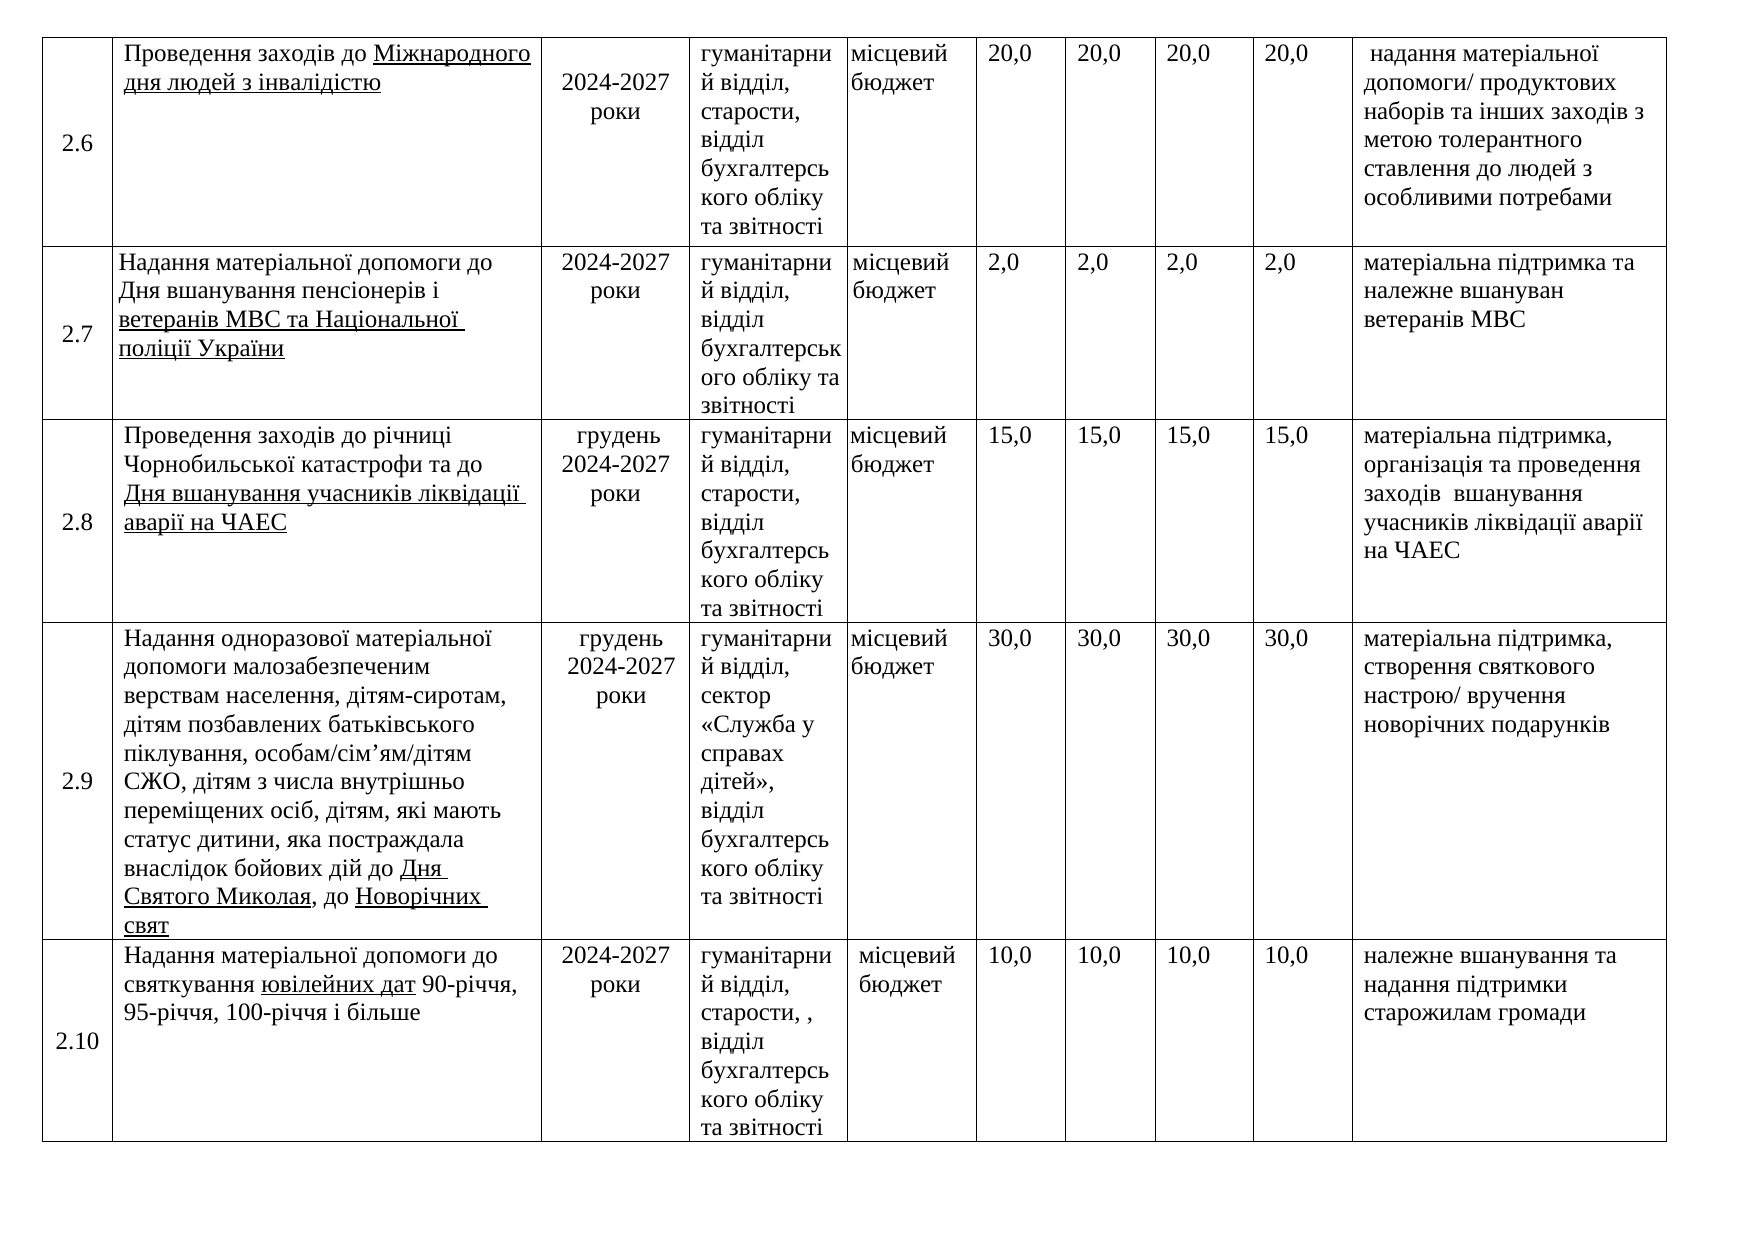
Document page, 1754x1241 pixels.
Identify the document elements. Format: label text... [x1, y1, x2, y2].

table_cell 10,0 [1254, 940, 1352, 1141]
table_cell 10,0 [1156, 940, 1253, 1141]
table_cell грудень 2024-2027 роки [542, 420, 689, 622]
table_cell 2,0 [1156, 247, 1253, 419]
table_cell 15,0 [1254, 420, 1352, 622]
table_cell матеріальна підтримка, організація та проведення заходів вшанування учасників ліквідації аварії на ЧАЕС [1353, 420, 1666, 622]
table_cell 20,0 [1254, 38, 1352, 246]
table_cell 15,0 [1066, 420, 1155, 622]
table_cell 10,0 [977, 940, 1065, 1141]
table_cell 2.10 [43, 940, 112, 1141]
table_cell 2,0 [1066, 247, 1155, 419]
table_cell Проведення заходів до Міжнародного дня людей з інвалідістю [113, 38, 541, 246]
table_cell гуманітарний відділ, відділ бухгалтерського обліку та звітності [690, 247, 847, 419]
table_cell місцевий бюджет [848, 623, 976, 939]
table_cell гуманітарний відділ, старости, відділ бухгалтерського обліку та звітності [690, 420, 847, 622]
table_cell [690, 38, 847, 246]
table_cell грудень 2024-2027 роки [542, 623, 689, 939]
table_cell місцевий бюджет [848, 940, 976, 1141]
table_cell матеріальна підтримка та належне вшануван ветеранів МВС [1353, 247, 1666, 419]
table_cell місцевий бюджет [848, 38, 976, 246]
table_cell 30,0 [977, 623, 1065, 939]
table_cell 30,0 [1254, 623, 1352, 939]
table_cell Надання матеріальної допомоги до Дня вшанування пенсіонерів і ветеранів МВС та Національної поліції України [113, 247, 541, 419]
table_cell Надання матеріальної допомоги до святкування ювілейних дат 90-річчя, 95-річчя, 100-річчя і більше [113, 940, 541, 1141]
table_cell надання матеріальної допомоги/ продуктових наборів та інших заходів з метою толерантного ставлення до людей з особливими потребами [1353, 38, 1666, 246]
table_cell 20,0 [1156, 38, 1253, 246]
table_cell 20,0 [977, 38, 1065, 246]
table_cell 30,0 [1066, 623, 1155, 939]
table_cell 2024-2027 роки [542, 38, 689, 246]
table_cell 10,0 [1066, 940, 1155, 1141]
table_cell 2.8 [43, 420, 112, 622]
table_cell належне вшанування та надання підтримки старожилам громади [1353, 940, 1666, 1141]
table_cell місцевий бюджет [848, 247, 976, 419]
table_cell 2.9 [43, 623, 112, 939]
table_cell Проведення заходів до річниці Чорнобильської катастрофи та до Дня вшанування учасників ліквідації аварії на ЧАЕС [113, 420, 541, 622]
table_cell місцевий бюджет [848, 420, 976, 622]
table_cell 15,0 [977, 420, 1065, 622]
table_cell 2,0 [1254, 247, 1352, 419]
table_cell 2024-2027 роки [542, 247, 689, 419]
table_cell 2.7 [43, 247, 112, 419]
table_cell 20,0 [1066, 38, 1155, 246]
table_cell 15,0 [1156, 420, 1253, 622]
table_cell Надання одноразової матеріальної допомоги малозабезпеченим верствам населення, дітям-сиротам, дітям позбавлених батьківського піклування, особам/сім’ям/дітям СЖО, дітям з числа внутрішньо переміщених осіб, дітям, які мають статус дитини, яка постраждала внаслідок бойових дій до Дня Святого Миколая, до Новорічних свят [113, 623, 541, 939]
table_cell 2,0 [977, 247, 1065, 419]
table_cell 30,0 [1156, 623, 1253, 939]
table_cell 2024-2027 роки [542, 940, 689, 1141]
table_cell гуманітарний відділ, сектор «Служба у справах дітей», відділ бухгалтерського обліку та звітності [690, 623, 847, 939]
table_cell гуманітарний відділ, старости, , відділ бухгалтерського обліку та звітності [690, 940, 847, 1141]
table_cell 2.6 [43, 38, 112, 246]
table_cell матеріальна підтримка, створення святкового настрою/ вручення новорічних подарунків [1353, 623, 1666, 939]
